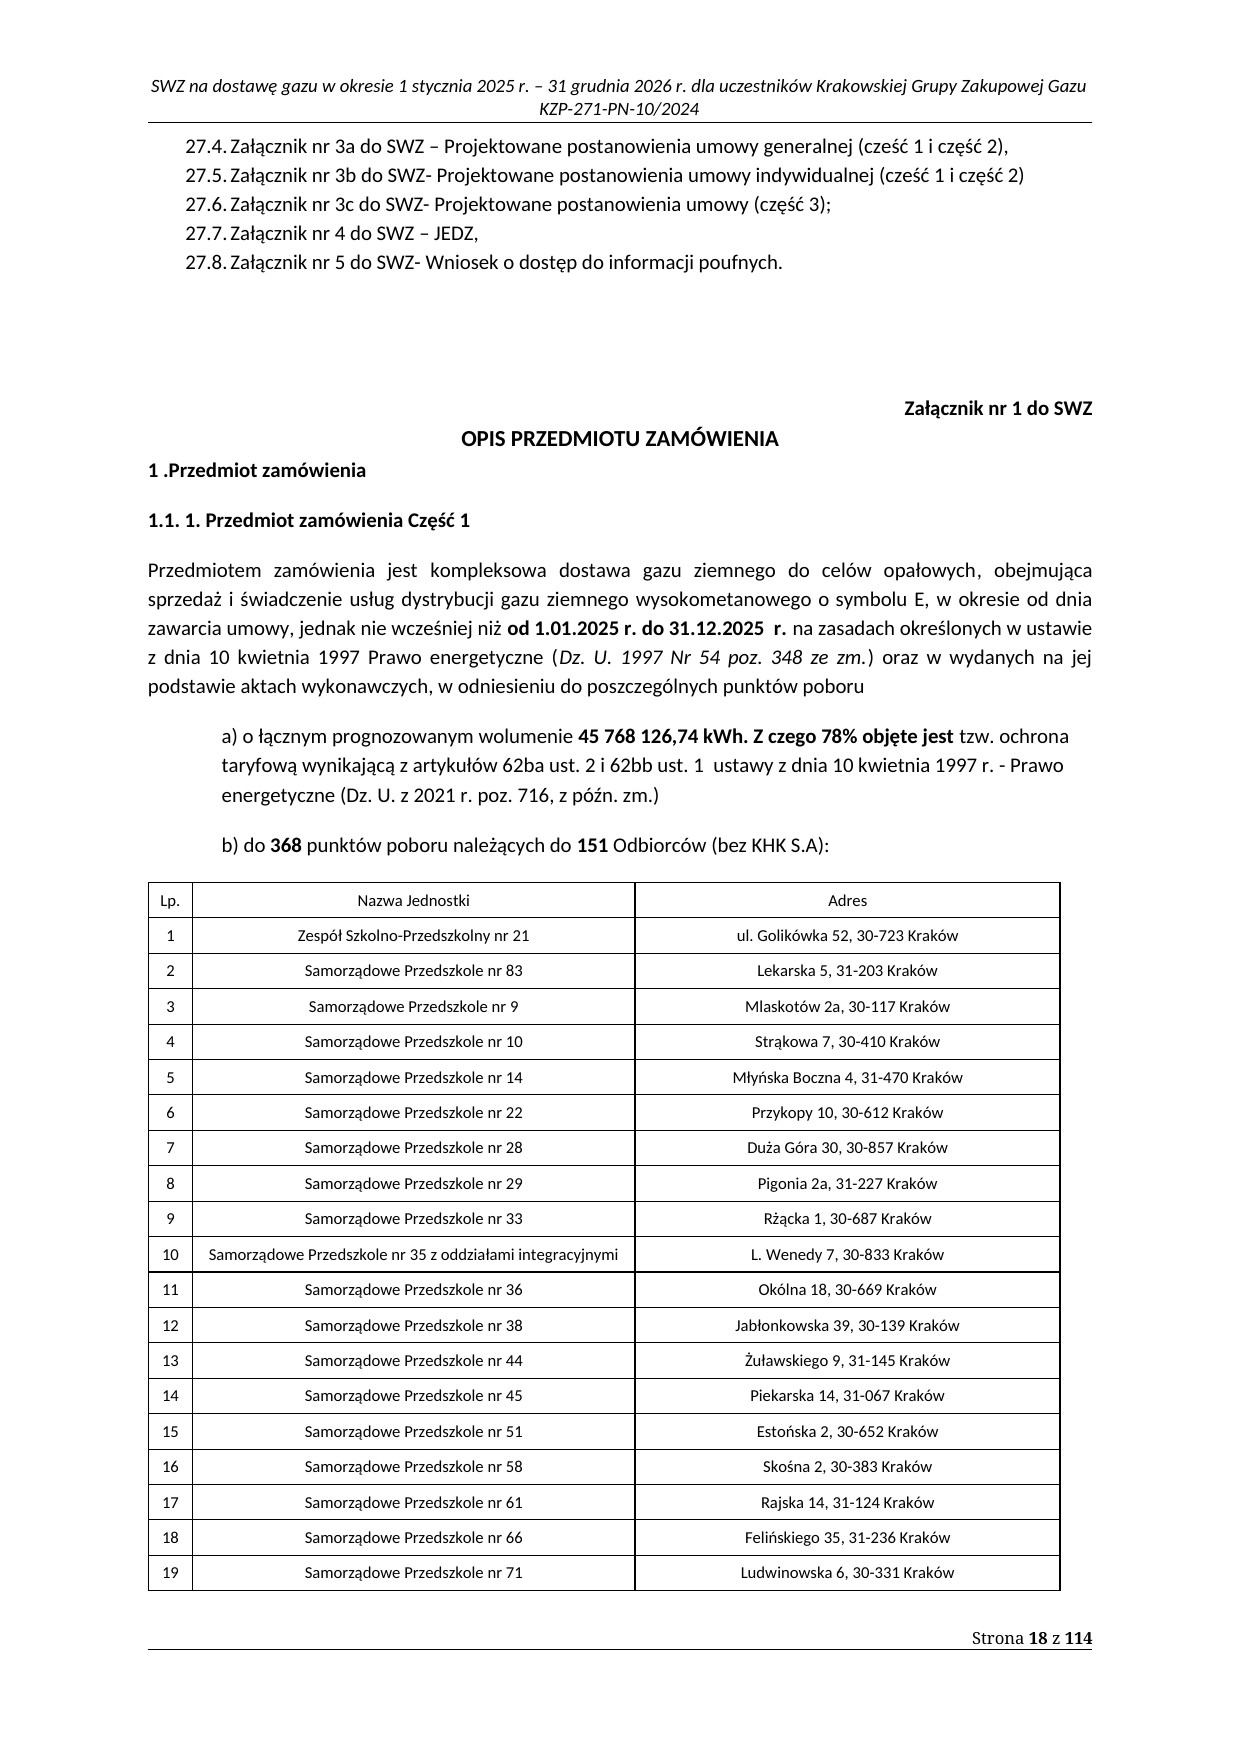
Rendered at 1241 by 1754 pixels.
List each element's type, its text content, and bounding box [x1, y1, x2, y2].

table_cell Samorządowe Przedszkole nr 29 [193, 1166, 634, 1201]
table_header Nazwa Jednostki [193, 883, 634, 917]
table_cell Samorządowe Przedszkole nr 33 [193, 1202, 634, 1236]
table_cell 15 [149, 1414, 192, 1448]
table_cell Samorządowe Przedszkole nr 66 [193, 1520, 634, 1555]
table_cell Samorządowe Przedszkole nr 35 z oddziałami integracyjnymi [193, 1237, 634, 1271]
table_cell Lekarska 5, 31-203 Kraków [636, 954, 1059, 988]
table_cell Samorządowe Przedszkole nr 83 [193, 954, 634, 988]
table_header Lp. [149, 883, 192, 917]
list Załącznik nr 3b do SWZ- Projektowane postanowienia umowy indywidualnej (cześć 1 i część 2) [185, 162, 1092, 187]
table_cell 8 [149, 1166, 192, 1201]
table_cell Samorządowe Przedszkole nr 58 [193, 1450, 634, 1484]
table_cell Pigonia 2a, 31-227 Kraków [636, 1166, 1059, 1201]
table_cell Samorządowe Przedszkole nr 44 [193, 1343, 634, 1378]
table_cell 11 [149, 1273, 192, 1307]
table_cell 1 [149, 918, 192, 953]
table_cell Młyńska Boczna 4, 31-470 Kraków [636, 1060, 1059, 1094]
table_cell Estońska 2, 30-652 Kraków [636, 1414, 1059, 1448]
list Załącznik nr 3a do SWZ – Projektowane postanowienia umowy generalnej (cześć 1 i część 2), [185, 133, 1092, 158]
table_cell Ludwinowska 6, 30-331 Kraków [636, 1556, 1059, 1590]
table_cell Piekarska 14, 31-067 Kraków [636, 1379, 1059, 1413]
table_cell Strąkowa 7, 30-410 Kraków [636, 1025, 1059, 1059]
table_cell Samorządowe Przedszkole nr 71 [193, 1556, 634, 1590]
text OPIS PRZEDMIOTU ZAMÓWIENIA [148, 424, 1092, 453]
table_cell L. Wenedy 7, 30-833 Kraków [636, 1237, 1059, 1271]
table_cell 12 [149, 1308, 192, 1342]
table_cell 7 [149, 1131, 192, 1165]
table_cell Samorządowe Przedszkole nr 10 [193, 1025, 634, 1059]
table_cell 18 [149, 1520, 192, 1555]
table_cell 10 [149, 1237, 192, 1271]
table_cell 16 [149, 1450, 192, 1484]
table_cell 6 [149, 1095, 192, 1130]
table_cell Felińskiego 35, 31-236 Kraków [636, 1520, 1059, 1555]
table_cell Samorządowe Przedszkole nr 9 [193, 989, 634, 1023]
text 1 .Przedmiot zamówienia [148, 457, 1092, 482]
table_header Adres [636, 883, 1059, 917]
table_cell 4 [149, 1025, 192, 1059]
table_cell Samorządowe Przedszkole nr 36 [193, 1273, 634, 1307]
table_cell Samorządowe Przedszkole nr 61 [193, 1485, 634, 1519]
table_cell Zespół Szkolno-Przedszkolny nr 21 [193, 918, 634, 953]
table_cell Jabłonkowska 39, 30-139 Kraków [636, 1308, 1059, 1342]
table_cell 17 [149, 1485, 192, 1519]
table_cell Samorządowe Przedszkole nr 51 [193, 1414, 634, 1448]
table_cell Przykopy 10, 30-612 Kraków [636, 1095, 1059, 1130]
text 1.1. 1. Przedmiot zamówienia Część 1 [148, 507, 1092, 532]
table_cell Samorządowe Przedszkole nr 28 [193, 1131, 634, 1165]
text Przedmiotem zamówienia jest kompleksowa dostawa gazu ziemnego do celów opałowych, obejmująca sprzedaż i świadczenie usług dystrybucji gazu ziemnego wysokometanowego o symbolu E, w okresie od dnia zawarcia umowy, jednak nie wcześniej niż od 1.01.2025 r. do 31.12.2025 r. na zasadach określonych w ustawie z dnia 10 kwietnia 1997 Prawo energetyczne (Dz. U. 1997 Nr 54 poz. 348 ze zm.) oraz w wydanych na jej podstawie aktach wykonawczych, w odniesieniu do poszczególnych punktów poboru [148, 557, 1092, 699]
table_cell Samorządowe Przedszkole nr 45 [193, 1379, 634, 1413]
table_cell 13 [149, 1343, 192, 1378]
table_cell Żuławskiego 9, 31-145 Kraków [636, 1343, 1059, 1378]
table_cell 2 [149, 954, 192, 988]
text a) o łącznym prognozowanym wolumenie 45 768 126,74 kWh. Z czego 78% objęte jest tzw. ochrona taryfową wynikającą z artykułów 62ba ust. 2 i 62bb ust. 1 ustawy z dnia 10 kwietnia 1997 r. - Prawo energetyczne (Dz. U. z 2021 r. poz. 716, z późn. zm.) [221, 723, 1092, 807]
table_cell Rżącka 1, 30-687 Kraków [636, 1202, 1059, 1236]
table_cell Okólna 18, 30-669 Kraków [636, 1273, 1059, 1307]
table_cell Rajska 14, 31-124 Kraków [636, 1485, 1059, 1519]
table_cell Samorządowe Przedszkole nr 38 [193, 1308, 634, 1342]
table_cell ul. Golikówka 52, 30-723 Kraków [636, 918, 1059, 953]
table_cell 14 [149, 1379, 192, 1413]
list Załącznik nr 3c do SWZ- Projektowane postanowienia umowy (część 3); [185, 191, 1092, 217]
table_cell Mlaskotów 2a, 30-117 Kraków [636, 989, 1059, 1023]
text Załącznik nr 1 do SWZ [148, 395, 1092, 421]
list Załącznik nr 4 do SWZ – JEDZ, [185, 220, 1092, 246]
text b) do 368 punktów poboru należących do 151 Odbiorców (bez KHK S.A): [221, 832, 1092, 857]
list Załącznik nr 5 do SWZ- Wniosek o dostęp do informacji poufnych. [185, 249, 1092, 275]
table_cell Skośna 2, 30-383 Kraków [636, 1450, 1059, 1484]
table_cell 5 [149, 1060, 192, 1094]
table_cell Samorządowe Przedszkole nr 22 [193, 1095, 634, 1130]
table_cell Samorządowe Przedszkole nr 14 [193, 1060, 634, 1094]
table_cell 3 [149, 989, 192, 1023]
table_cell Duża Góra 30, 30-857 Kraków [636, 1131, 1059, 1165]
table_cell 19 [149, 1556, 192, 1590]
table_cell 9 [149, 1202, 192, 1236]
